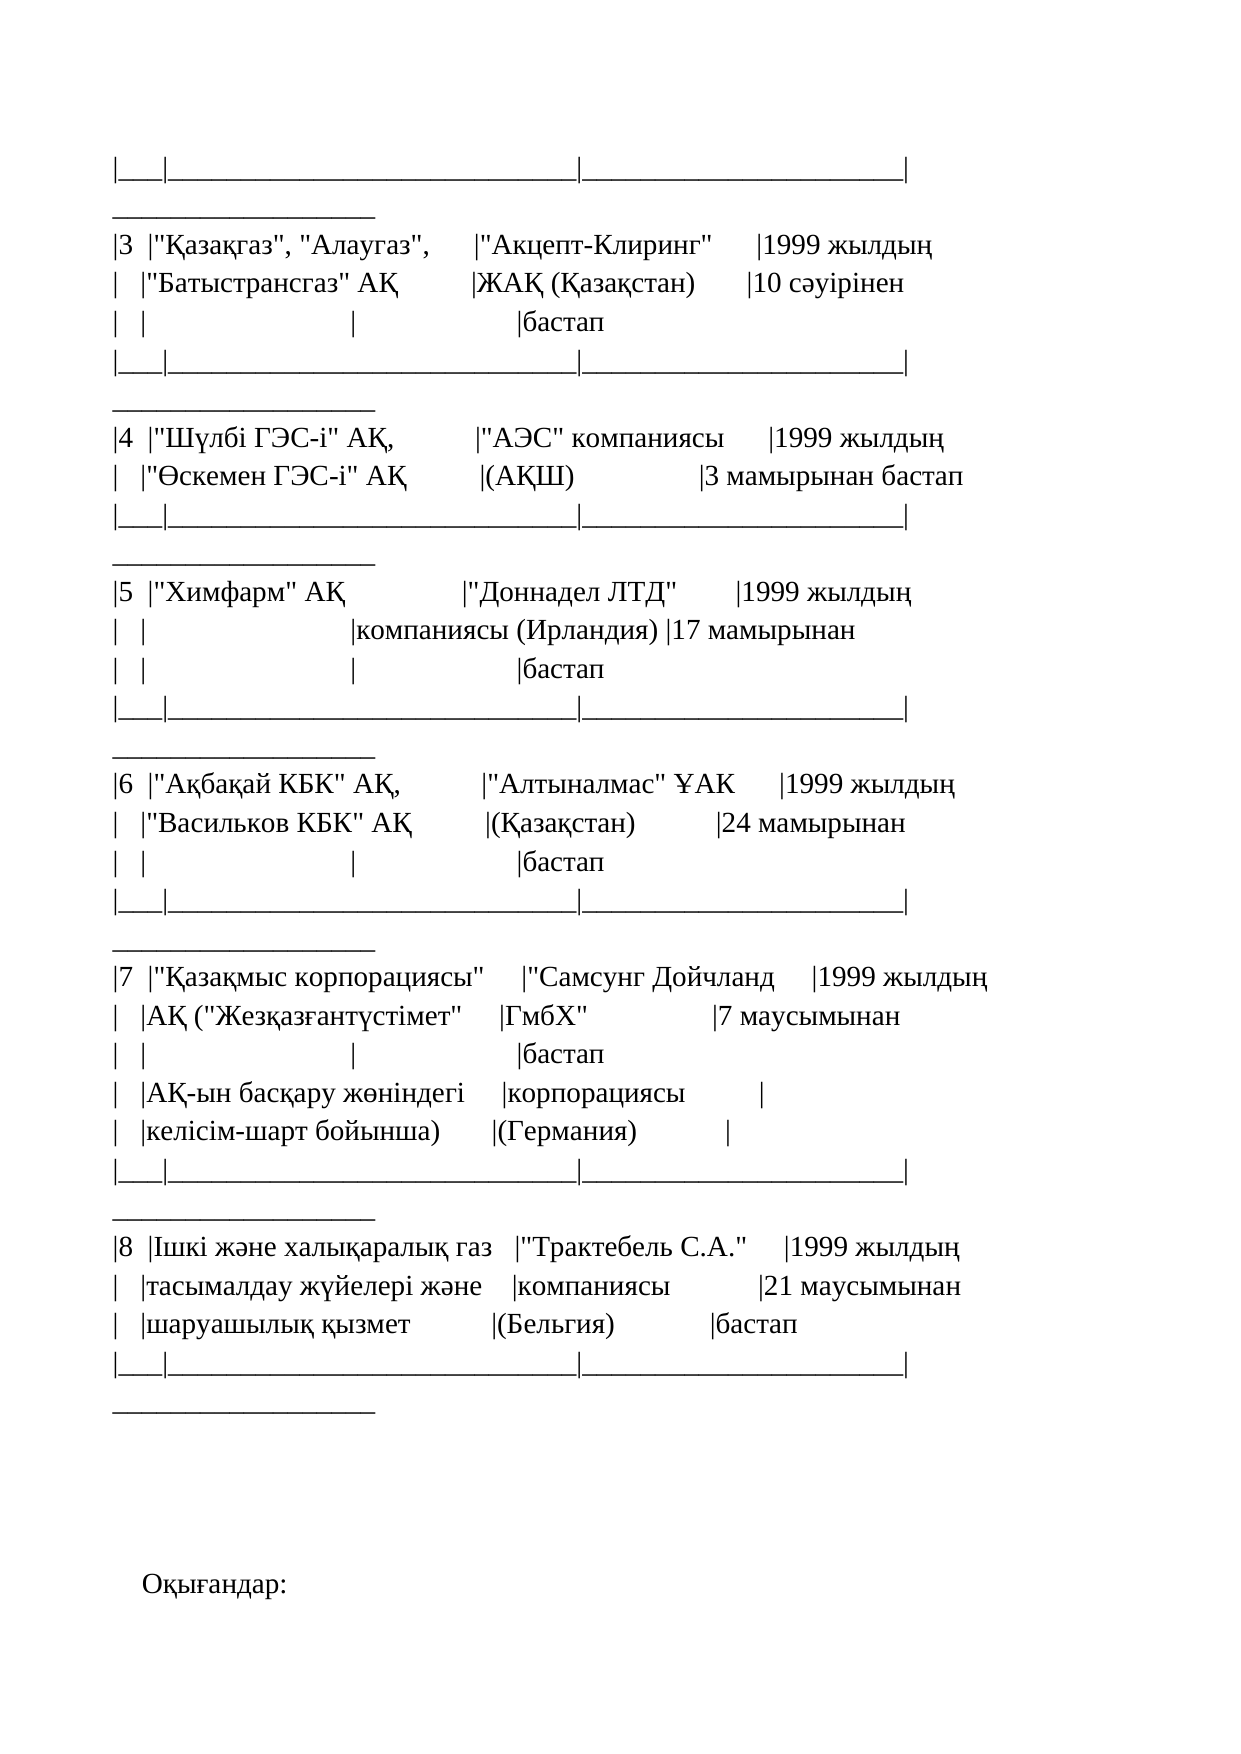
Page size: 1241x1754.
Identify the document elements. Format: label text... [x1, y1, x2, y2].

text |8 |Ішкі және халықаралық газ |"Трактебель С.А." |1999 жылдың [112, 1229, 1128, 1263]
text | |"Васильков КБК" АҚ |(Қазақстан) |24 мамырынан [112, 805, 1128, 839]
text | |АҚ-ын басқару жөніндегі |корпорациясы | [112, 1075, 1128, 1108]
text | |"Батыстрансгаз" АҚ |ЖАҚ (Қазақстан) |10 сәуірінен [112, 266, 1128, 299]
text |___|____________________________|______________________|__________________ [112, 1152, 1128, 1224]
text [112, 150, 1128, 222]
text | |АҚ ("Жезқазғантүстімет" |ГмбХ" |7 маусымынан [112, 998, 1128, 1031]
text | |келісім-шарт бойынша) |(Германия) | [112, 1113, 1128, 1147]
text |___|____________________________|______________________|__________________ [112, 689, 1128, 762]
text | |тасымалдау жүйелері және |компаниясы |21 маусымынан [112, 1268, 1128, 1301]
text | | |компаниясы (Ирландия) |17 мамырынан [112, 612, 1128, 646]
text |3 |"Қазақгаз", "Алаугаз", |"Акцепт-Клиринг" |1999 жылдың [112, 227, 1128, 261]
text | | | |бастап [112, 1036, 1128, 1070]
text | | | |бастап [112, 844, 1128, 877]
text | |"Өскемен ГЭС-і" АҚ |(АҚШ) |3 мамырынан бастап [112, 458, 1128, 492]
text |___|____________________________|______________________|__________________ [112, 343, 1128, 415]
text |___|____________________________|______________________|__________________ [112, 882, 1128, 954]
text | | | |бастап [112, 651, 1128, 684]
text |6 |"Ақбақай КБК" АҚ, |"Алтыналмас" ҰАК |1999 жылдың [112, 767, 1128, 800]
text Оқығандар: [112, 1567, 1128, 1600]
text |5 |"Химфарм" АҚ |"Доннадел ЛТД" |1999 жылдың [112, 574, 1128, 607]
text |___|____________________________|______________________|__________________ [112, 1345, 1128, 1417]
text |___|____________________________|______________________|__________________ [112, 497, 1128, 569]
text |4 |"Шүлбі ГЭС-і" АҚ, |"АЭС" компаниясы |1999 жылдың [112, 420, 1128, 453]
text |7 |"Қазақмыс корпорациясы" |"Самсунг Дойчланд |1999 жылдың [112, 959, 1128, 993]
text | | | |бастап [112, 304, 1128, 338]
text | |шаруашылық қызмет |(Бельгия) |бастап [112, 1306, 1128, 1340]
